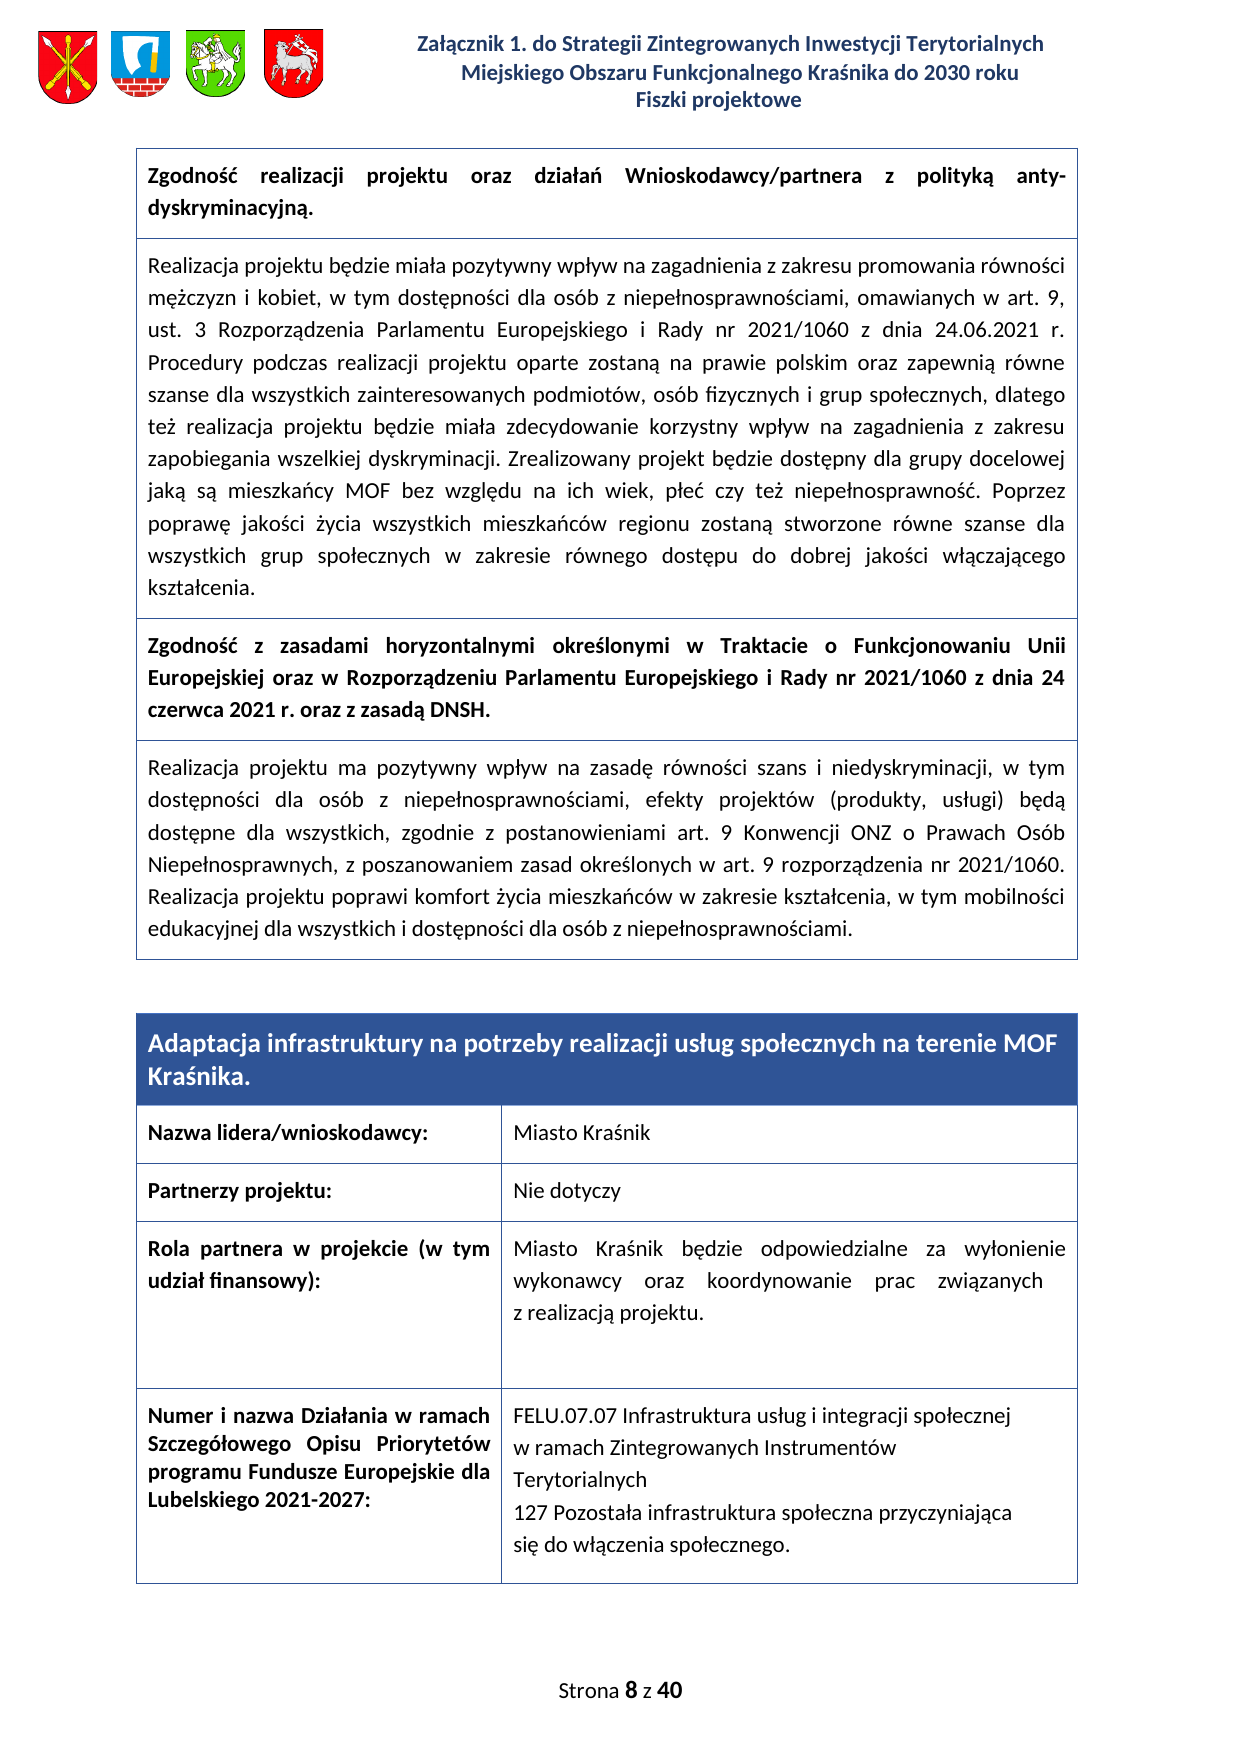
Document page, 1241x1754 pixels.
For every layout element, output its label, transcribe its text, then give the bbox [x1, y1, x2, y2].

table_cell Nazwa lidera/wnioskodawcy: [137, 1106, 501, 1163]
table_cell Zgodność realizacji projektu oraz działań Wnioskodawcy/partnera z polityką anty-dyskryminacyjną. [137, 149, 1077, 238]
table_header Adaptacja infrastruktury na potrzeby realizacji usług społecznych na terenie MOF Kraśnika. [137, 1014, 1077, 1105]
table_cell Nie dotyczy [502, 1164, 1077, 1221]
picture [38, 31, 98, 104]
table_cell Realizacja projektu będzie miała pozytywny wpływ na zagadnienia z zakresu promowania równości mężczyzn i kobiet, w tym dostępności dla osób z niepełnosprawnościami, omawianych w art. 9, ust. 3 Rozporządzenia Parlamentu Europejskiego i Rady nr 2021/1060 z dnia 24.06.2021 r. Procedury podczas realizacji projektu oparte zostaną na prawie polskim oraz zapewnią równe szanse dla wszystkich zainteresowanych podmiotów, osób fizycznych i grup społecznych, dlatego też realizacja projektu będzie miała zdecydowanie korzystny wpływ na zagadnienia z zakresu zapobiegania wszelkiej dyskryminacji. Zrealizowany projekt będzie dostępny dla grupy docelowej jaką są mieszkańcy MOF bez względu na ich wiek, płeć czy też niepełnosprawność. Poprzez poprawę jakości życia wszystkich mieszkańców regionu zostaną stworzone równe szanse dla wszystkich grup społecznych w zakresie równego dostępu do dobrej jakości włączającego kształcenia. [137, 239, 1077, 617]
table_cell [137, 1389, 501, 1583]
table_cell Realizacja projektu ma pozytywny wpływ na zasadę równości szans i niedyskryminacji, w tym dostępności dla osób z niepełnosprawnościami, efekty projektów (produkty, usługi) będą dostępne dla wszystkich, zgodnie z postanowieniami art. 9 Konwencji ONZ o Prawach Osób Niepełnosprawnych, z poszanowaniem zasad określonych w art. 9 rozporządzenia nr 2021/1060. Realizacja projektu poprawi komfort życia mieszkańców w zakresie kształcenia, w tym mobilności edukacyjnej dla wszystkich i dostępności dla osób z niepełnosprawnościami. [137, 741, 1077, 959]
picture [111, 79, 170, 97]
table_cell Partnerzy projektu: [137, 1164, 501, 1221]
table_cell Miasto Kraśnik będzie odpowiedzialne za wyłonienie wykonawcy oraz koordynowanie prac związanych z realizacją projektu. [502, 1222, 1077, 1388]
picture [264, 29, 324, 98]
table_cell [502, 1389, 1077, 1583]
table_cell Zgodność z zasadami horyzontalnymi określonymi w Traktacie o Funkcjonowaniu Unii Europejskiej oraz w Rozporządzeniu Parlamentu Europejskiego i Rady nr 2021/1060 z dnia 24 czerwca 2021 r. oraz z zasadą DNSH. [137, 619, 1077, 740]
picture [123, 37, 158, 73]
table_cell Rola partnera w projekcie (w tym udział finansowy): [137, 1222, 501, 1388]
picture [186, 30, 245, 97]
table_cell Miasto Kraśnik [502, 1106, 1077, 1163]
